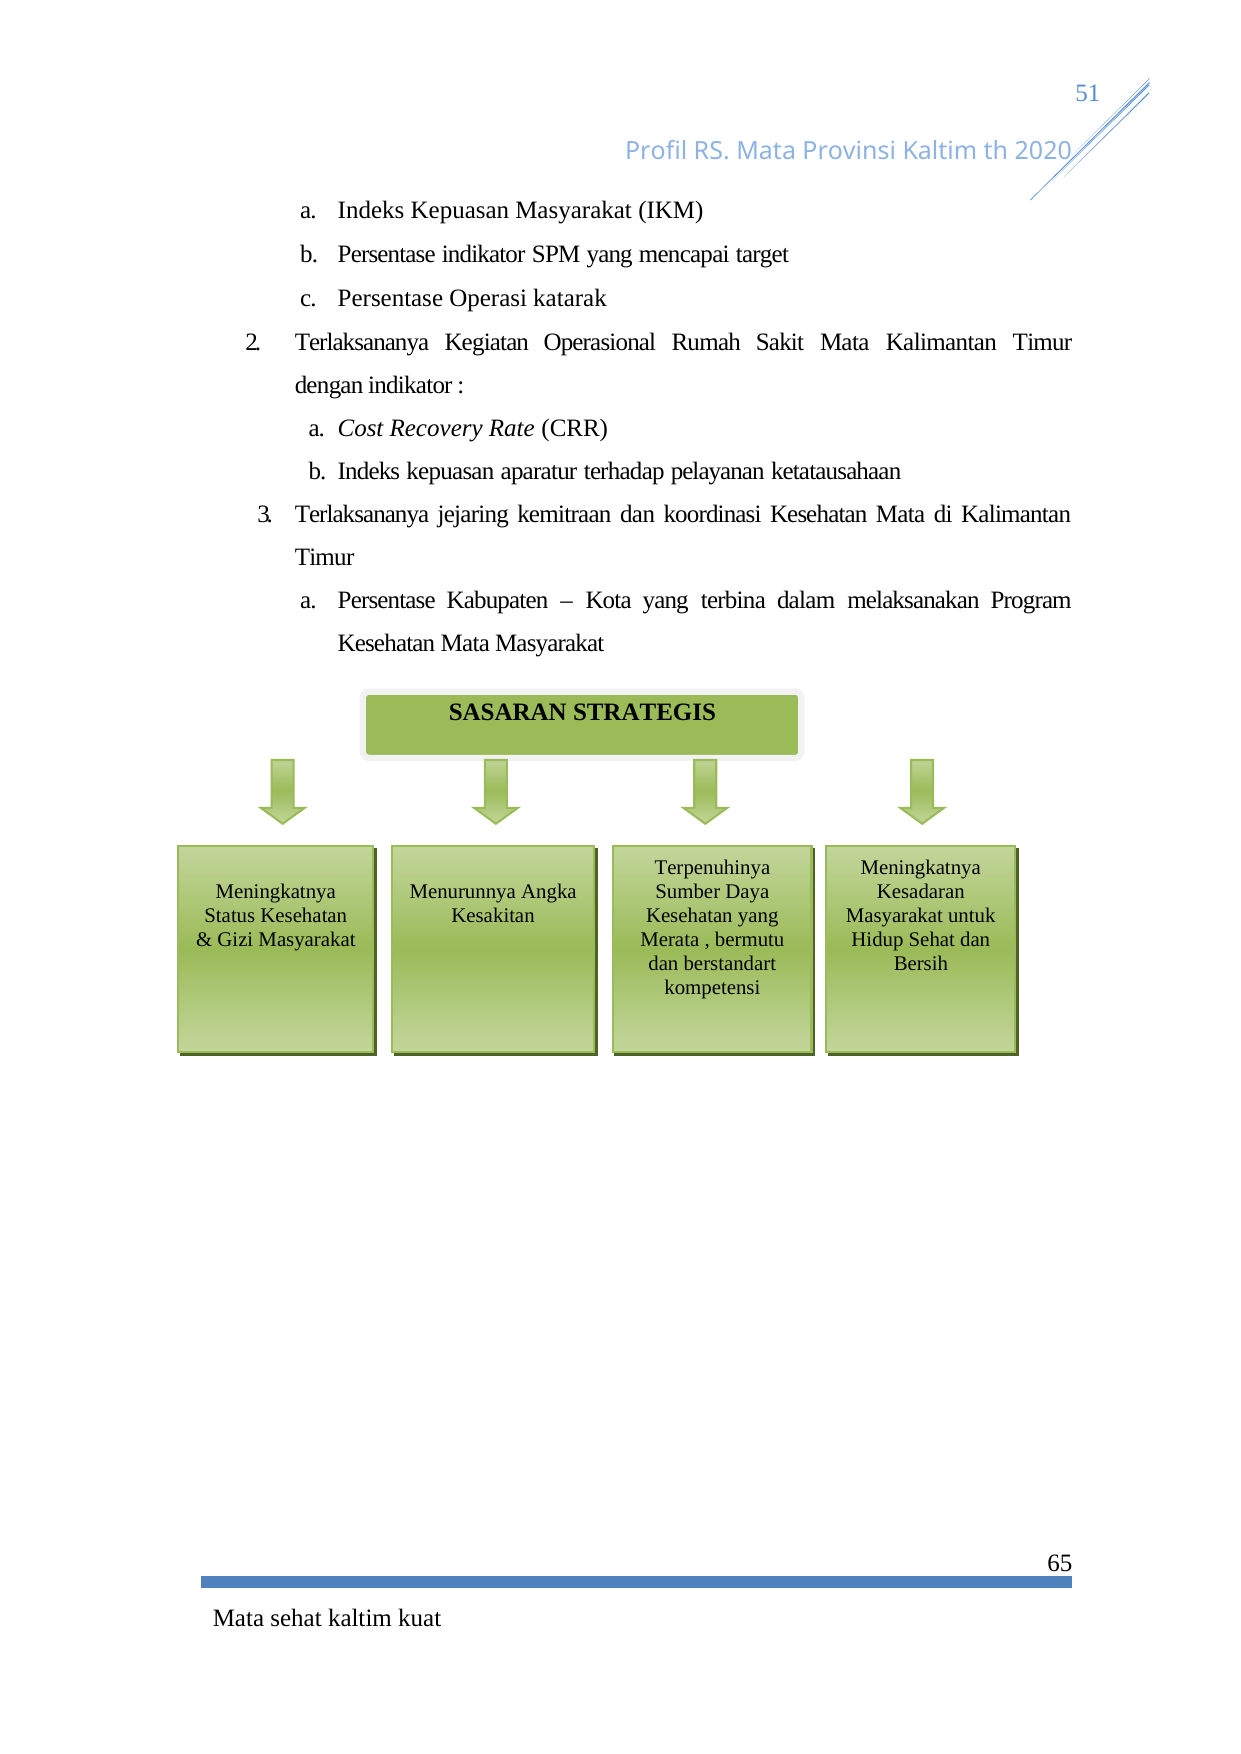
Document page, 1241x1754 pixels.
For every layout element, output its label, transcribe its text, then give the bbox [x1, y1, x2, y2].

list Persentase Kabupaten – Kota yang terbina dalam melaksanakan Program Kesehatan Mata Masyarakat [300, 585, 1072, 657]
list Persentase indikator SPM yang mencapai target [300, 239, 1072, 268]
list Persentase Operasi katarak [300, 283, 1072, 312]
list Terlaksananya jejaring kemitraan dan koordinasi Kesehatan Mata di Kalimantan Timur [257, 499, 1072, 571]
list Cost Recovery Rate (CRR) [308, 413, 1072, 442]
list Indeks kepuasan aparatur terhadap pelayanan ketatausahaan [308, 456, 1072, 485]
list Indeks Kepuasan Masyarakat (IKM) [300, 195, 1072, 224]
list Terlaksananya Kegiatan Operasional Rumah Sakit Mata Kalimantan Timur dengan indikator : [245, 327, 1072, 398]
table_cell 1 [1034, 78, 1150, 195]
